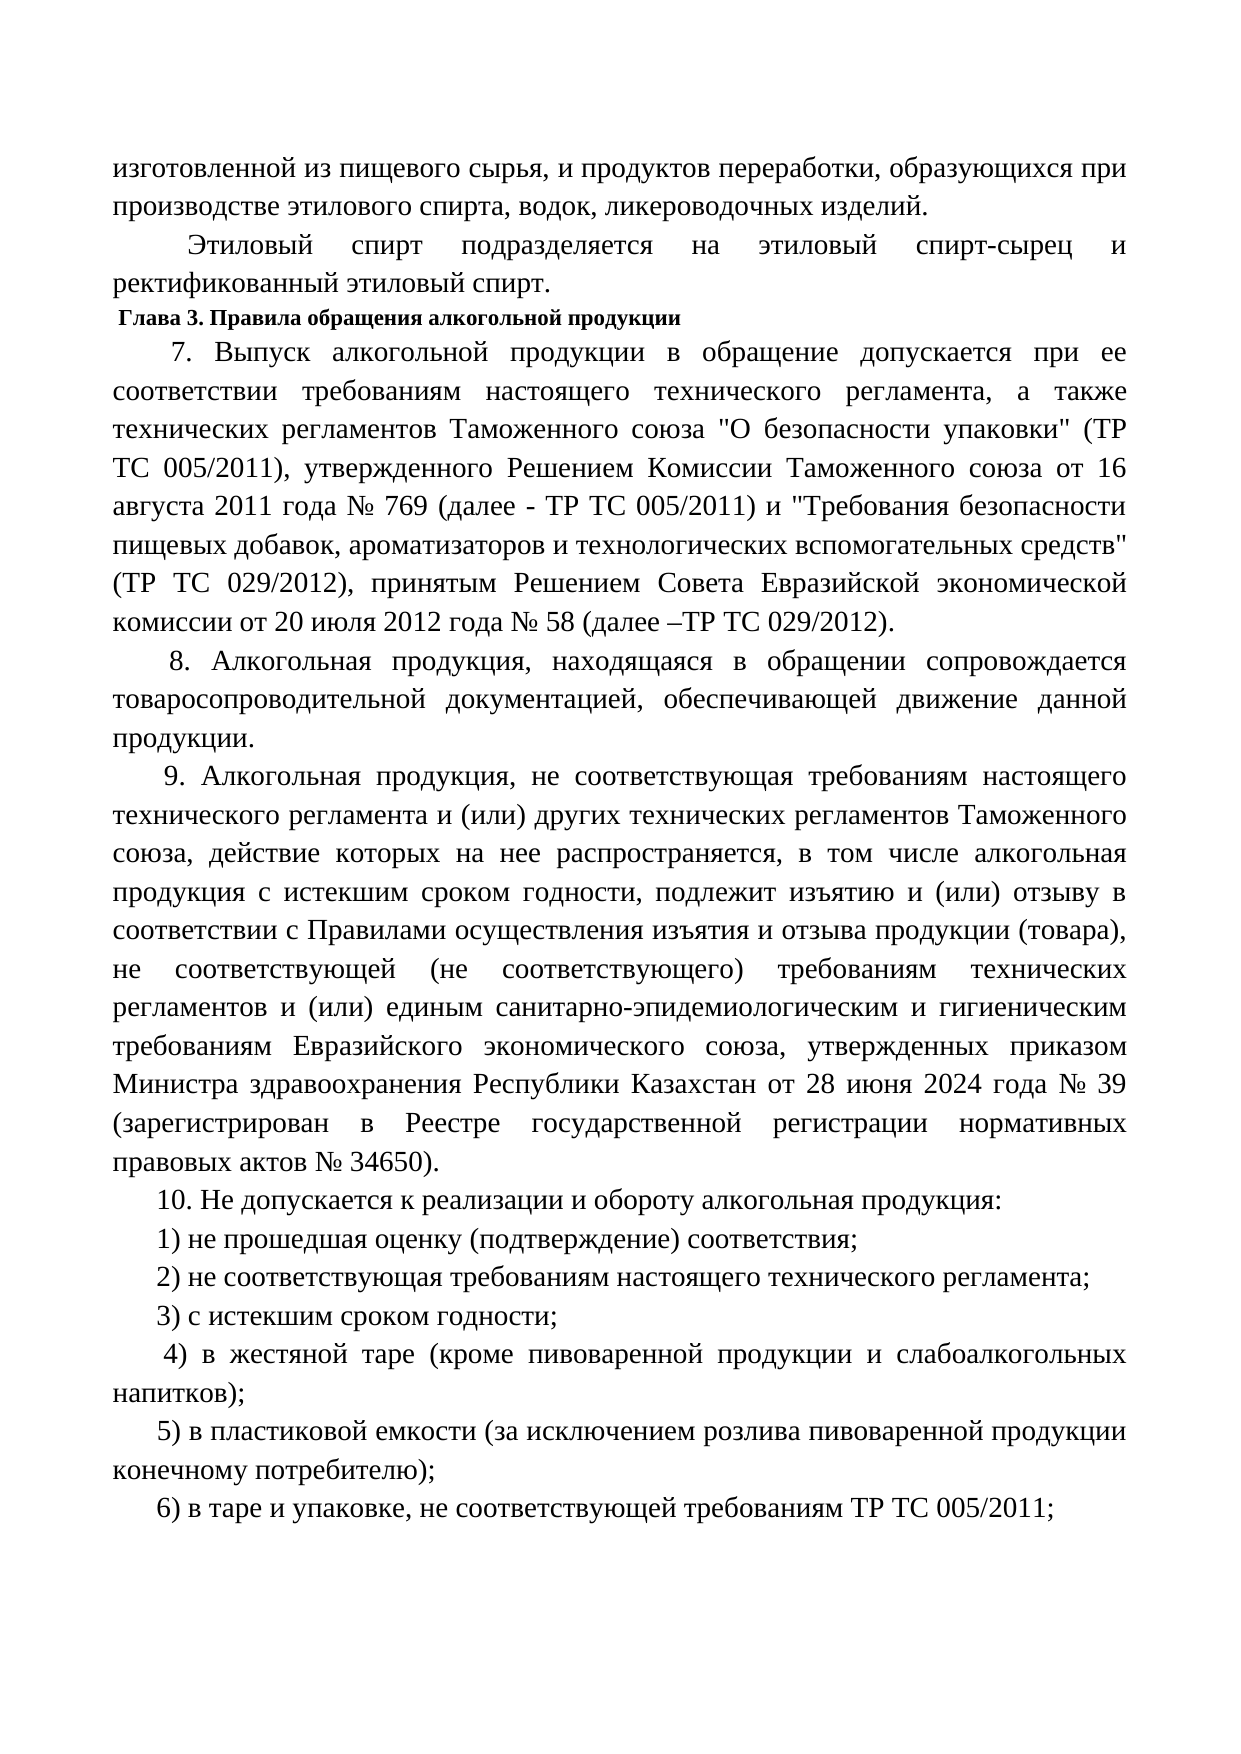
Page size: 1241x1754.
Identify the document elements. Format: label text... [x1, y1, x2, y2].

text 10. Не допускается к реализации и обороту алкогольная продукция: [112, 1182, 1128, 1216]
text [112, 150, 1128, 222]
text 3) с истекшим сроком годности; [112, 1298, 1128, 1331]
text 9. Алкогольная продукция, не соответствующая требованиям настоящего технического регламента и (или) других технических регламентов Таможенного союза, действие которых на нее распространяется, в том числе алкогольная продукция с истекшим сроком годности, подлежит изъятию и (или) отзыву в соответствии с Правилами осуществления изъятия и отзыва продукции (товара), не соответствующей (не соответствующего) требованиям технических регламентов и (или) единым санитарно-эпидемиологическим и гигиеническим требованиям Евразийского экономического союза, утвержденных приказом Министра здравоохранения Республики Казахстан от 28 июня 2024 года № 39 (зарегистрирован в Реестре государственной регистрации нормативных правовых актов № 34650). [112, 758, 1128, 1177]
text 5) в пластиковой емкости (за исключением розлива пивоваренной продукции конечному потребителю); [112, 1413, 1128, 1486]
text 1) не прошедшая оценку (подтверждение) соответствия; [112, 1221, 1128, 1254]
text 7. Выпуск алкогольной продукции в обращение допускается при ее соответствии требованиям настоящего технического регламента, а также технических регламентов Таможенного союза "О безопасности упаковки" (ТР ТС 005/2011), утвержденного Решением Комиссии Таможенного союза от 16 августа 2011 года № 769 (далее - ТР ТС 005/2011) и "Требования безопасности пищевых добавок, ароматизаторов и технологических вспомогательных средств" (ТР ТС 029/2012), принятым Решением Совета Евразийской экономической комиссии от 20 июля 2012 года № 58 (далее –ТР ТС 029/2012). [112, 334, 1128, 638]
text 4) в жестяной таре (кроме пивоваренной продукции и слабоалкогольных напитков); [112, 1336, 1128, 1408]
text 8. Алкогольная продукция, находящаяся в обращении сопровождается товаросопроводительной документацией, обеспечивающей движение данной продукции. [112, 643, 1128, 753]
text Глава 3. Правила обращения алкогольной продукции [112, 304, 1128, 331]
text 6) в таре и упаковке, не соответствующей требованиям ТР ТС 005/2011; [112, 1491, 1128, 1524]
text Этиловый спирт подразделяется на этиловый спирт-сырец и ректификованный этиловый спирт. [112, 227, 1128, 299]
text 2) не соответствующая требованиям настоящего технического регламента; [112, 1259, 1128, 1293]
